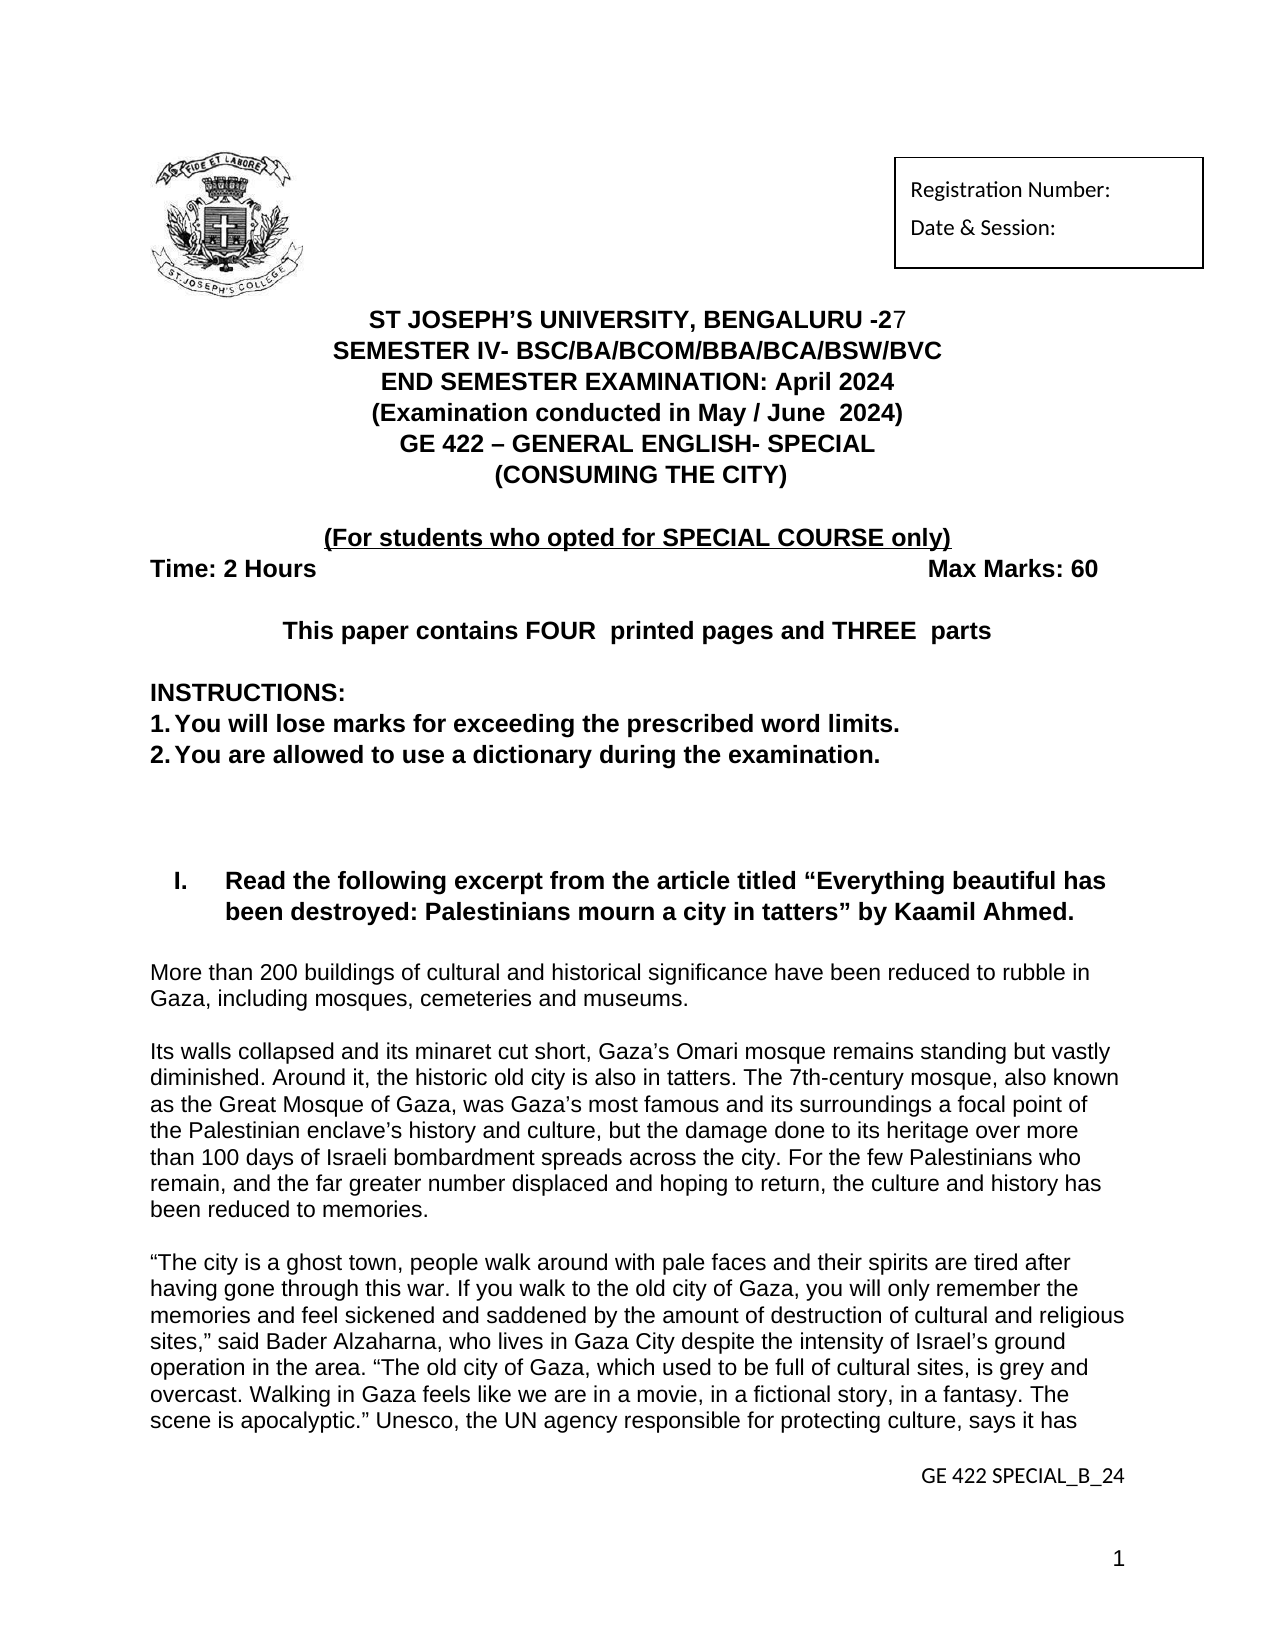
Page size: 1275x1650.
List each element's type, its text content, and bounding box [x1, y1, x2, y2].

text Time: 2 Hours Max Marks: 60 [150, 553, 1125, 582]
text More than 200 buildings of cultural and historical significance have been reduced to rubble in Gaza, including mosques, cemeteries and museums. [150, 959, 1125, 1012]
picture [150, 150, 308, 299]
text SEMESTER IV- BSC/BA/BCOM/BBA/BCA/BSW/BVC [150, 336, 1125, 365]
list You will lose marks for exceeding the prescribed word limits. [150, 709, 1125, 737]
text END SEMESTER EXAMINATION: April 2024 [150, 367, 1125, 396]
text ST JOSEPH’S UNIVERSITY, BENGALURU -27 [150, 305, 1125, 334]
text This paper contains FOUR printed pages and THREE parts [150, 616, 1125, 644]
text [150, 1249, 1125, 1433]
text (Examination conducted in May / June 2024) [150, 398, 1125, 427]
text GE 422 – GENERAL ENGLISH- SPECIAL [150, 429, 1125, 458]
text (CONSUMING THE CITY) [150, 460, 1125, 489]
text INSTRUCTIONS: [150, 678, 1125, 706]
text Its walls collapsed and its minaret cut short, Gaza’s Omari mosque remains standing but vastly diminished. Around it, the historic old city is also in tatters. The 7th-century mosque, also known as the Great Mosque of Gaza, was Gaza’s most famous and its surroundings a focal point of the Palestinian enclave’s history and culture, but the damage done to its heritage over more than 100 days of Israeli bombardment spreads across the city. For the few Palestinians who remain, and the far greater number displaced and hoping to return, the culture and history has been reduced to memories. [150, 1038, 1125, 1222]
list Read the following excerpt from the article titled “Everything beautiful has been destroyed: Palestinians mourn a city in tatters” by Kaamil Ahmed. [187, 866, 1125, 926]
text (For students who opted for SPECIAL COURSE only) [150, 522, 1125, 551]
list You are allowed to use a dictionary during the examination. [150, 740, 1125, 768]
